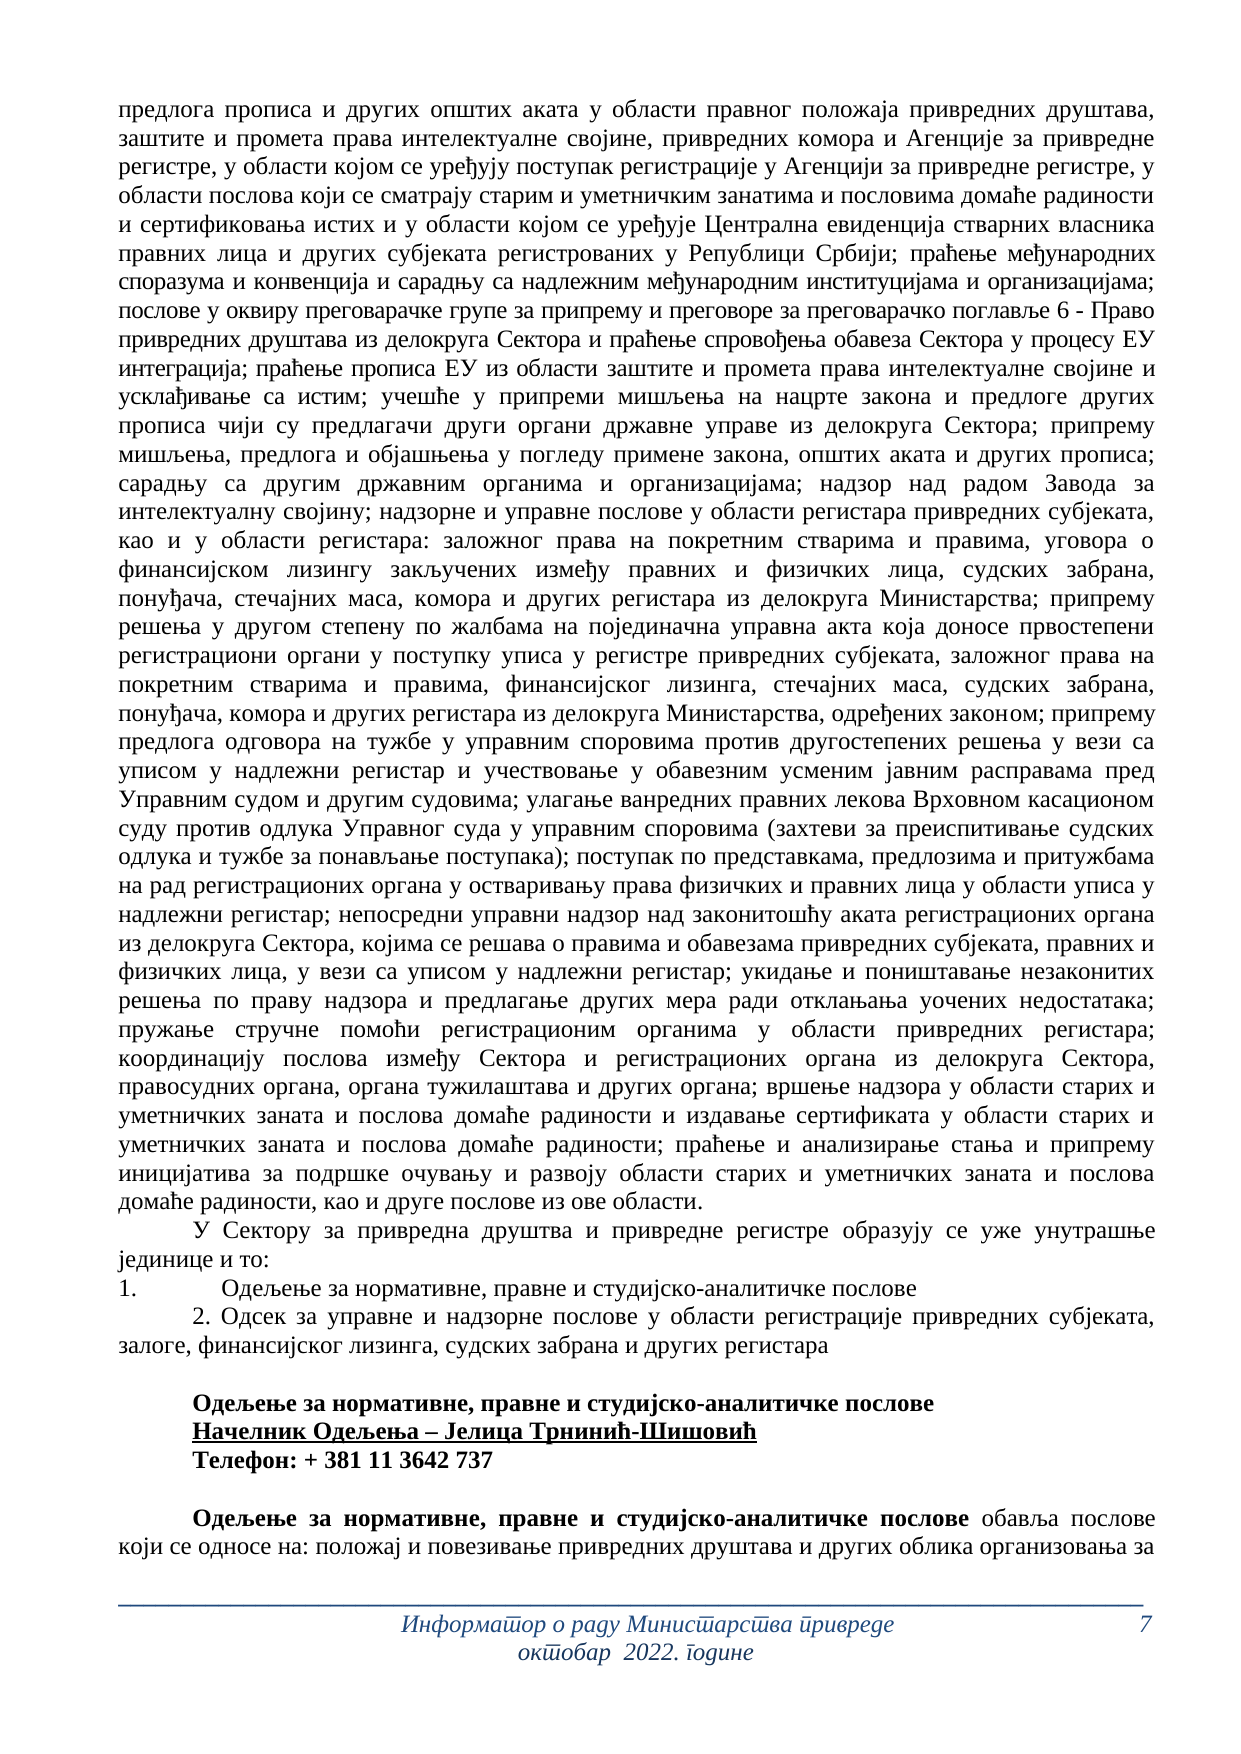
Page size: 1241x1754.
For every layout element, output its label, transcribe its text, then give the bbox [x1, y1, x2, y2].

text Телефон: + 381 11 3642 737 [118, 1445, 1156, 1474]
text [118, 94, 1156, 1215]
text 2. Одсек за управне и надзорне послове у области регистрације привредних субјеката, залоге, финансијског лизинга, судских забрана и других регистара [118, 1301, 1156, 1359]
text Одељење за нормативнe, правне и студијско-аналитичке послове [118, 1388, 1156, 1416]
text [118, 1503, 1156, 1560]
list Одeљење за нормативне, правне и студијско-аналитичке послове [118, 1273, 1156, 1301]
text Начелник Одељења – Јелица Трнинић-Шишовић [118, 1416, 1156, 1445]
text У Сектору за привредна друштва и привредне регистре образују се уже унутрашње јединице и то: [118, 1215, 1156, 1273]
